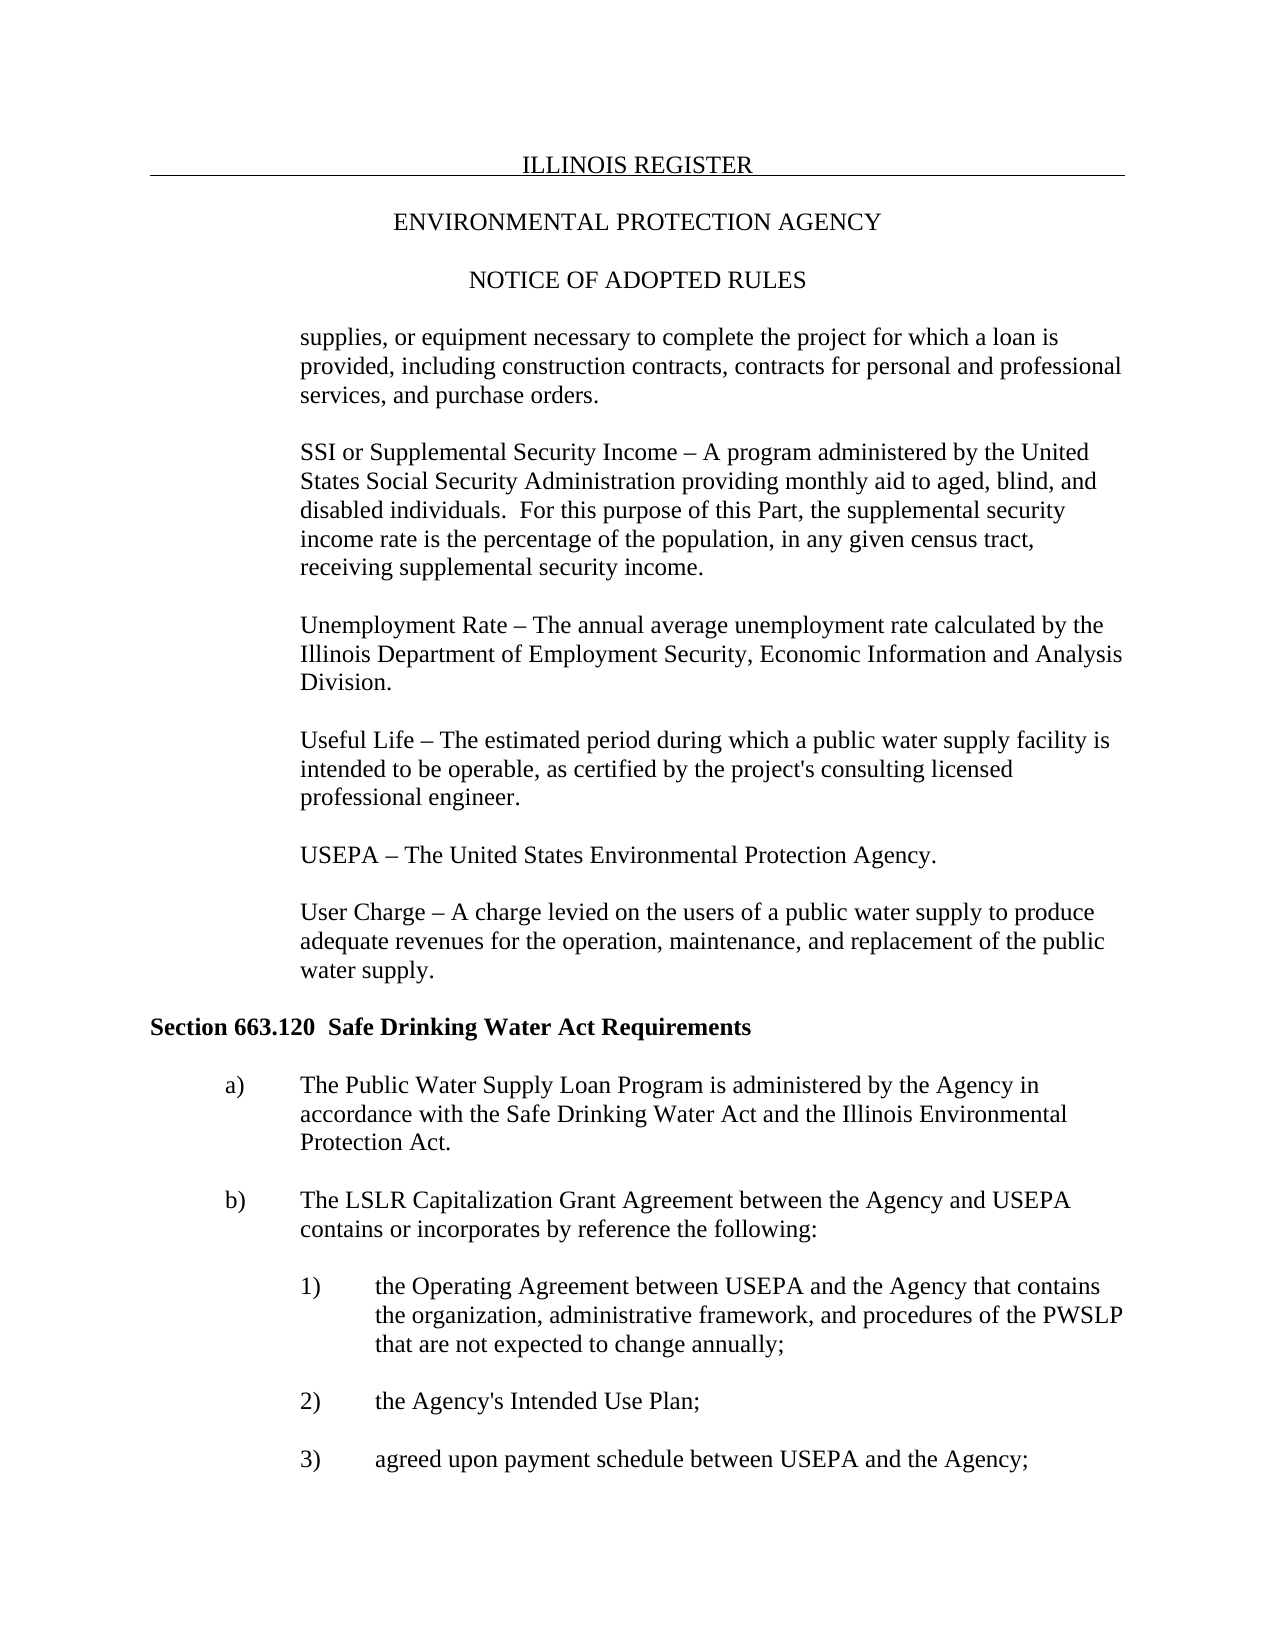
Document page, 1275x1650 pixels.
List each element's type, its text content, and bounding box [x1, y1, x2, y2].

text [300, 322, 1125, 409]
text Useful Life – The estimated period during which a public water supply facility is intended to be operable, as certified by the project's consulting licensed professional engineer. [300, 725, 1125, 811]
text User Charge – A charge levied on the users of a public water supply to produce adequate revenues for the operation, maintenance, and replacement of the public water supply. [300, 897, 1125, 984]
text Section 663.120 Safe Drinking Water Act Requirements [150, 1012, 1125, 1041]
text Unemployment Rate – The annual average unemployment rate calculated by the Illinois Department of Employment Security, Economic Information and Analysis Division. [300, 610, 1125, 696]
text 2) the Agency's Intended Use Plan; [225, 1386, 1125, 1415]
text USEPA – The United States Environmental Protection Agency. [300, 840, 1125, 869]
text a) The Public Water Supply Loan Program is administered by the Agency in accordance with the Safe Drinking Water Act and the Illinois Environmental Protection Act. [225, 1070, 1125, 1156]
text SSI or Supplemental Security Income – A program administered by the United States Social Security Administration providing monthly aid to aged, blind, and disabled individuals. For this purpose of this Part, the supplemental security income rate is the percentage of the population, in any given census tract, receiving supplemental security income. [300, 437, 1125, 581]
text 3) agreed upon payment schedule between USEPA and the Agency; [225, 1444, 1125, 1472]
text 1) the Operating Agreement between USEPA and the Agency that contains the organization, administrative framework, and procedures of the PWSLP that are not expected to change annually; [300, 1271, 1125, 1357]
text b) The LSLR Capitalization Grant Agreement between the Agency and USEPA contains or incorporates by reference the following: [225, 1185, 1125, 1242]
